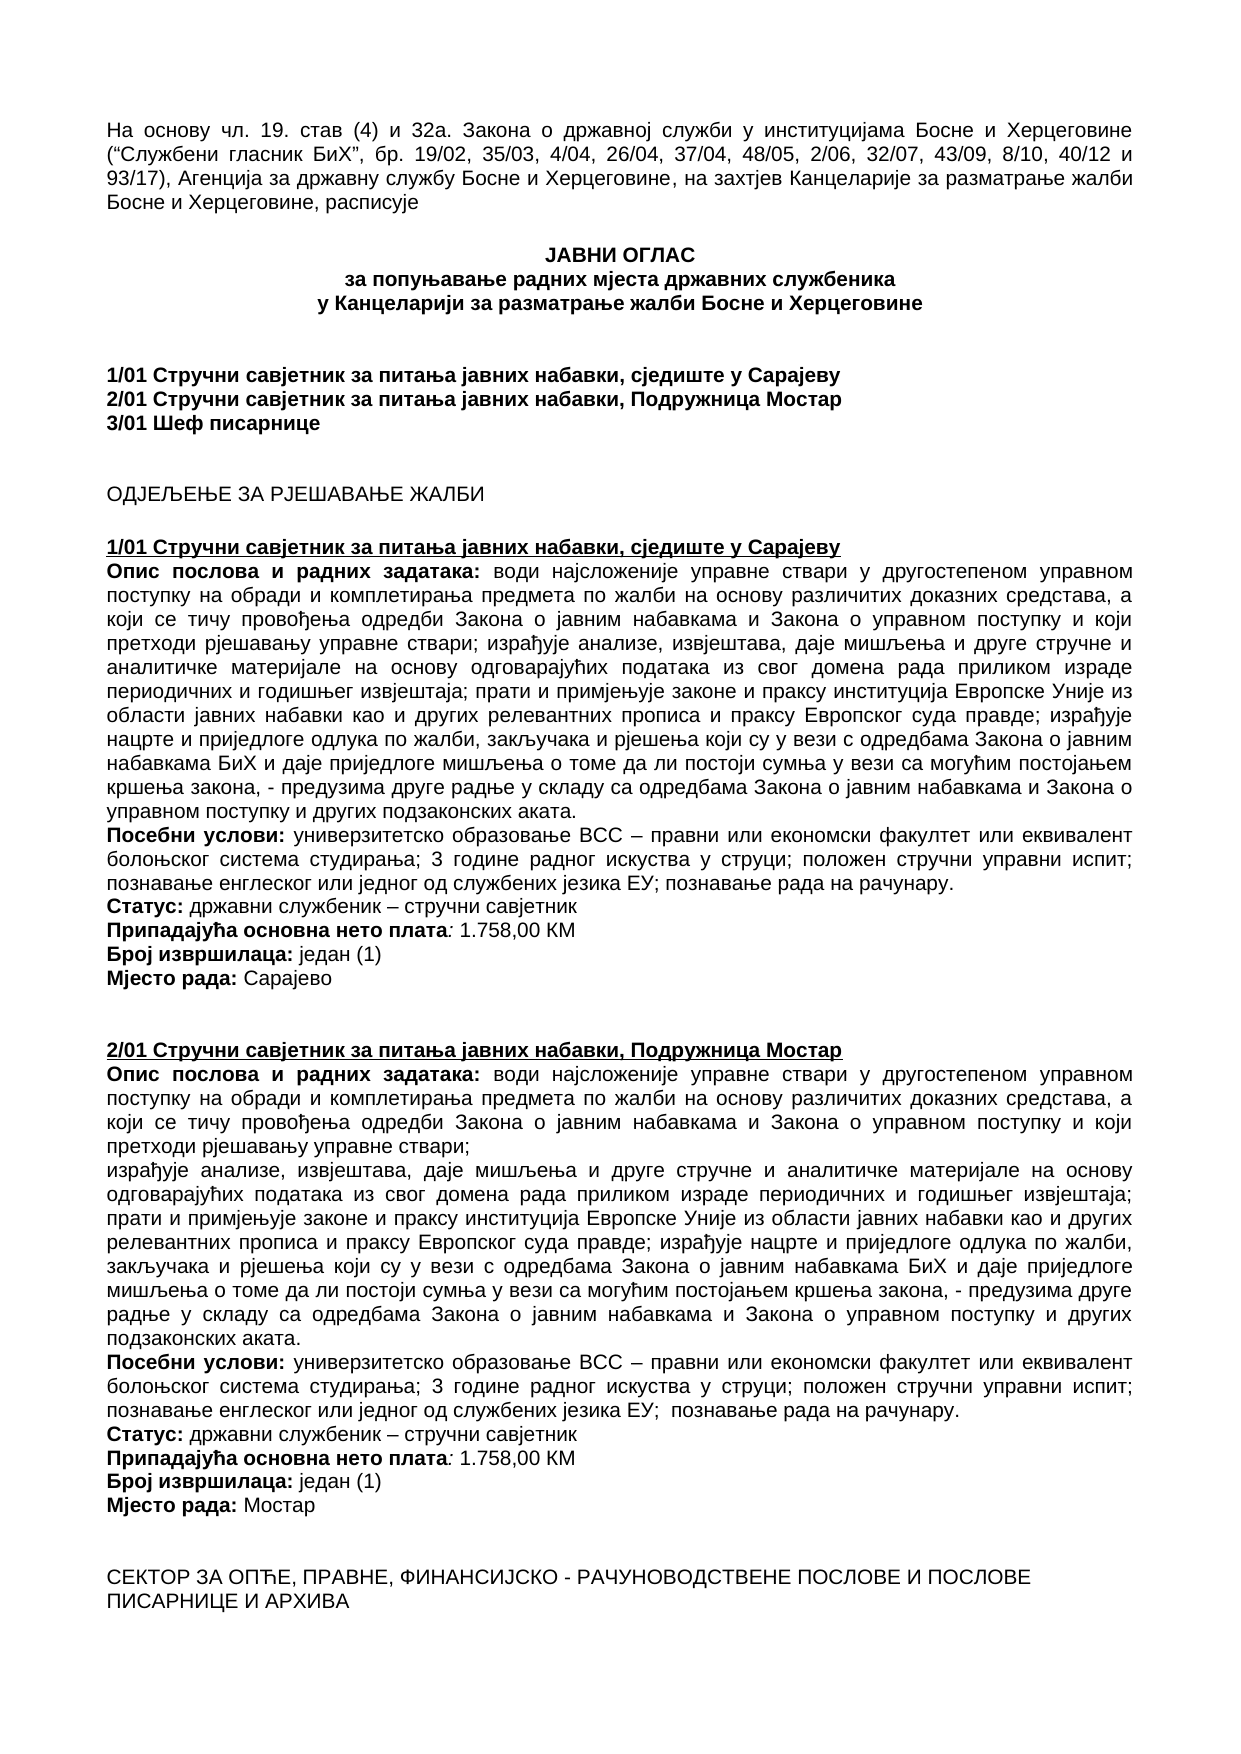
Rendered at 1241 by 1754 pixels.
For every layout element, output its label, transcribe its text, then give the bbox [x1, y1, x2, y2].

text Статус: државни службеник – стручни савјетник [106, 1421, 1134, 1445]
text 2/01 Стручни савјетник за питања јавних набавки, Подружница Мостар [106, 1038, 1134, 1062]
text Припадајућа основна нето плата: 1.758,00 КМ [106, 918, 1134, 942]
text Посебни услови: универзитетско образовање ВСС – правни или економски факултет или еквивалент болоњског система студирања; 3 године радног искуства у струци; положен стручни управни испит; познавање енглеског или једног од службених језика ЕУ; познавање рада на рачунару. [106, 1349, 1134, 1421]
text 1/01 Стручни савјетник за питања јавних набавки, сједиште у Сарајеву [106, 362, 1134, 386]
text 1/01 Стручни савјетник за питања јавних набавки, сједиште у Сарајеву [106, 535, 1134, 559]
text На основу чл. 19. став (4) и 32а. Закона о државној служби у институцијама Босне и Херцеговине (“Службени гласник БиХ”, бр. 19/02, 35/03, 4/04, 26/04, 37/04, 48/05, 2/06, 32/07, 43/09, 8/10, 40/12 и 93/17), Агенција за државну службу Босне и Херцеговине, на захтјев Канцеларије за разматрање жалби Босне и Херцеговине, расписује [106, 118, 1134, 214]
text Мјесто рада: Сарајево [106, 966, 1134, 990]
text СЕКТОР ЗА ОПЋЕ, ПРАВНЕ, ФИНАНСИЈСКО - РАЧУНОВОДСТВЕНЕ ПОСЛОВЕ И ПОСЛОВЕ ПИСАРНИЦЕ И АРХИВА [106, 1565, 1134, 1613]
text у Канцеларији за разматрање жалби Босне и Херцеговине [106, 291, 1134, 314]
text 2/01 Стручни савјетник за питања јавних набавки, Подружница Мостар [106, 386, 1134, 410]
text ЈАВНИ ОГЛАС [106, 243, 1134, 267]
text Припадајућа основна нето плата: 1.758,00 КМ [106, 1445, 1134, 1469]
text за попуњавање радних мјеста државних службеника [106, 267, 1134, 291]
text Број извршилаца: један (1) [106, 1469, 1134, 1493]
text Опис послова и радних задатака: води најсложеније управне ствари у другостепеном управном поступку на обради и комплетирања предмета по жалби на основу различитих доказних средстава, а који се тичу провођења одредби Закона о јавним набавкама и Закона о управном поступку и који претходи рјешавању управне ствари; израђује анализе, извјештава, даје мишљења и друге стручне и аналитичке материјале на основу одговарајућих података из свог домена рада приликом израде периодичних и годишњег извјештаја; прати и примјењује законе и праксу институција Европске Уније из области јавних набавки као и других релевантних прописа и праксу Европског суда правде; израђује нацрте и приједлоге одлука по жалби, закључака и рјешења који су у вези с одредбама Закона о јавним набавкама БиХ и даје приједлоге мишљења о томе да ли постоји сумња у вези са могућим постојањем кршења закона, - предузима друге радње у складу са одредбама Закона о јавним набавкама и Закона о управном поступку и других подзаконских аката. [106, 559, 1134, 822]
text Мјесто рада: Мостар [106, 1493, 1134, 1517]
text Статус: државни службеник – стручни савјетник [106, 894, 1134, 918]
text израђује анализе, извјештава, даје мишљења и друге стручне и аналитичке материјале на основу одговарајућих података из свог домена рада приликом израде периодичних и годишњег извјештаја; прати и примјењује законе и праксу институција Европске Уније из области јавних набавки као и других релевантних прописа и праксу Европског суда правде; израђује нацрте и приједлоге одлука по жалби, закључака и рјешења који су у вези с одредбама Закона о јавним набавкама БиХ и даје приједлоге мишљења о томе да ли постоји сумња у вези са могућим постојањем кршења закона, - предузима друге радње у складу са одредбама Закона о јавним набавкама и Закона о управном поступку и других подзаконских аката. [106, 1158, 1134, 1349]
text ОДЈЕЉЕЊЕ ЗА РЈЕШАВАЊЕ ЖАЛБИ [106, 482, 1134, 506]
text 3/01 Шеф писарнице [106, 410, 1134, 434]
text Опис послова и радних задатака: води најсложеније управне ствари у другостепеном управном поступку на обради и комплетирања предмета по жалби на основу различитих доказних средстава, а који се тичу провођења одредби Закона о јавним набавкама и Закона о управном поступку и који претходи рјешавању управне ствари; [106, 1062, 1134, 1158]
text Број извршилаца: један (1) [106, 942, 1134, 966]
text Посебни услови: универзитетско образовање ВСС – правни или економски факултет или еквивалент болоњског система студирања; 3 године радног искуства у струци; положен стручни управни испит; познавање енглеског или једног од службених језика ЕУ; познавање рада на рачунару. [106, 822, 1134, 894]
